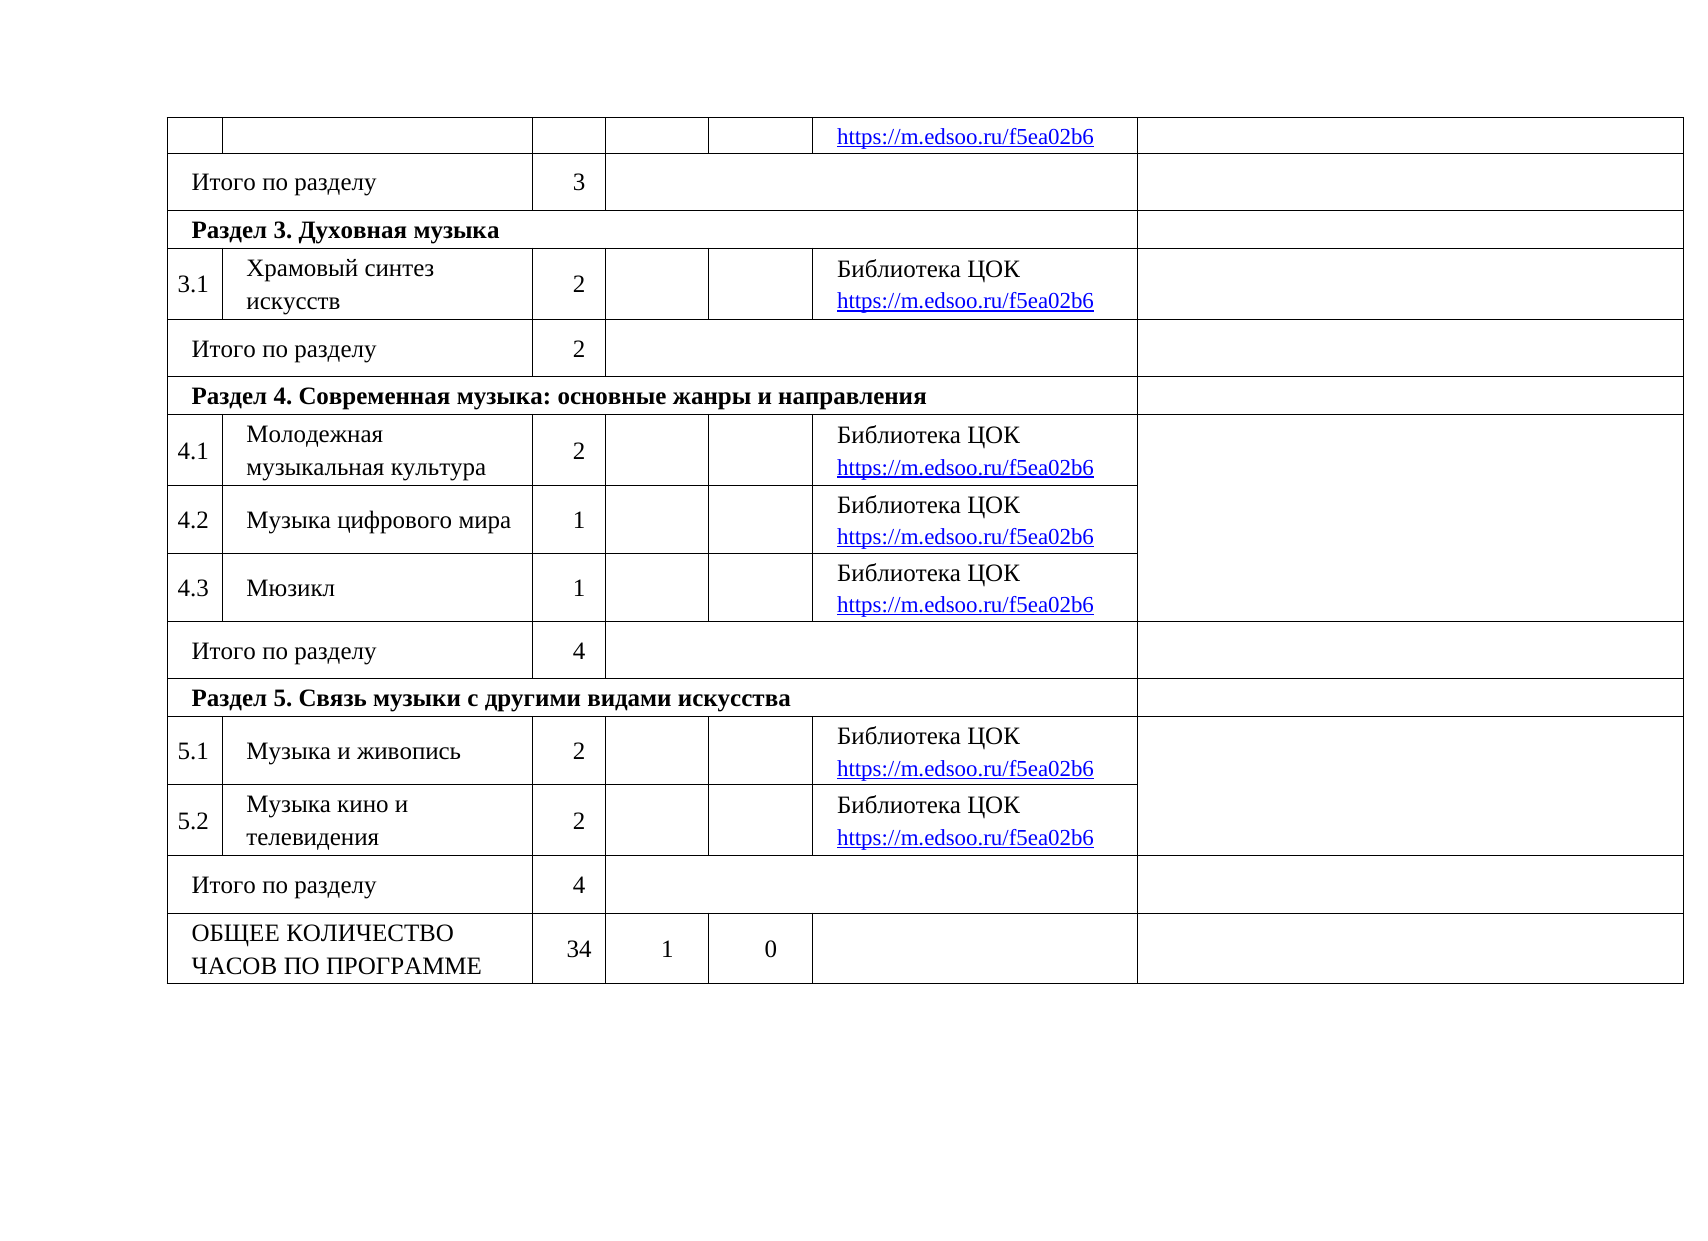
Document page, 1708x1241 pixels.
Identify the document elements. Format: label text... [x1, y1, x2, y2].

table_cell 2 [533, 415, 605, 484]
table_cell 4.1 [168, 415, 222, 484]
table_cell Музыка и живопись [223, 717, 532, 784]
table_cell 1 [606, 914, 708, 983]
table_cell [606, 249, 708, 318]
table_cell 5.1 [168, 717, 222, 784]
table_cell [709, 785, 812, 855]
table_cell [1138, 377, 1683, 414]
table_cell Музыка кино и телевидения [223, 785, 532, 855]
table_cell 1 [533, 486, 605, 552]
table_cell 4 [533, 856, 605, 912]
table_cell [813, 249, 1137, 318]
table_cell [813, 914, 1137, 983]
table_cell Библиотека ЦОК https://m.edsoo.ru/f5ea02b6 [813, 785, 1137, 855]
table_cell Храмовый синтез искусств [223, 249, 532, 318]
table_cell Итого по разделу [168, 320, 532, 376]
table_cell 4 [533, 622, 605, 678]
table_cell 5.2 [168, 785, 222, 855]
table_cell Раздел 4. Современная музыка: основные жанры и направления [168, 377, 1137, 414]
table_cell [606, 622, 1137, 678]
table_cell [709, 415, 812, 484]
table_cell Библиотека ЦОК https://m.edsoo.ru/f5ea02b6 [813, 415, 1137, 484]
table_cell 1 [533, 554, 605, 621]
table_header [606, 118, 708, 152]
table_cell 2 [533, 785, 605, 855]
table_cell 3.1 [168, 249, 222, 318]
table_header [533, 118, 605, 152]
table_cell [606, 415, 708, 484]
table_cell Библиотека ЦОК https://m.edsoo.ru/f5ea02b6 [813, 486, 1137, 552]
table_cell Итого по разделу [168, 622, 532, 678]
table_cell [1138, 154, 1683, 210]
table_cell Библиотека ЦОК https://m.edsoo.ru/f5ea02b6 [813, 717, 1137, 784]
table_cell [1138, 320, 1683, 376]
table_header [168, 118, 222, 152]
table_cell Музыка цифрового мира [223, 486, 532, 552]
table_cell [1138, 249, 1683, 318]
table_cell 34 [533, 914, 605, 983]
table_cell [709, 554, 812, 621]
table_cell Библиотека ЦОК https://m.edsoo.ru/f5ea02b6 [813, 554, 1137, 621]
table_cell [1138, 717, 1683, 855]
table_cell [1138, 211, 1683, 248]
table_cell [606, 785, 708, 855]
table_cell [709, 486, 812, 552]
table_cell 2 [533, 320, 605, 376]
table_cell 4.3 [168, 554, 222, 621]
table_cell [606, 486, 708, 552]
table_cell [606, 856, 1137, 912]
table_header [1138, 118, 1683, 152]
table_cell [1138, 415, 1683, 621]
table_cell Молодежная музыкальная культура [223, 415, 532, 484]
table_cell [709, 249, 812, 318]
table_cell [606, 554, 708, 621]
table_cell Итого по разделу [168, 856, 532, 912]
table_cell ОБЩЕЕ КОЛИЧЕСТВО ЧАСОВ ПО ПРОГРАММЕ [168, 914, 532, 983]
table_cell 0 [709, 914, 812, 983]
table_cell [606, 717, 708, 784]
table_cell 2 [533, 249, 605, 318]
table_header [223, 118, 532, 152]
table_cell 4.2 [168, 486, 222, 552]
table_cell 3 [533, 154, 605, 210]
table_cell [606, 154, 1137, 210]
table_cell [606, 320, 1137, 376]
table_cell Итого по разделу [168, 154, 532, 210]
table_cell Раздел 3. Духовная музыка [168, 211, 1137, 248]
table_cell [1138, 914, 1683, 983]
table_header https://m.edsoo.ru/f5ea02b6 [813, 118, 1137, 152]
table_cell Мюзикл [223, 554, 532, 621]
table_cell [1138, 679, 1683, 716]
table_header [709, 118, 812, 152]
table_cell [1138, 622, 1683, 678]
table_cell Раздел 5. Связь музыки с другими видами искусства [168, 679, 1137, 716]
table_cell [1138, 856, 1683, 912]
table_cell 2 [533, 717, 605, 784]
table_cell [709, 717, 812, 784]
